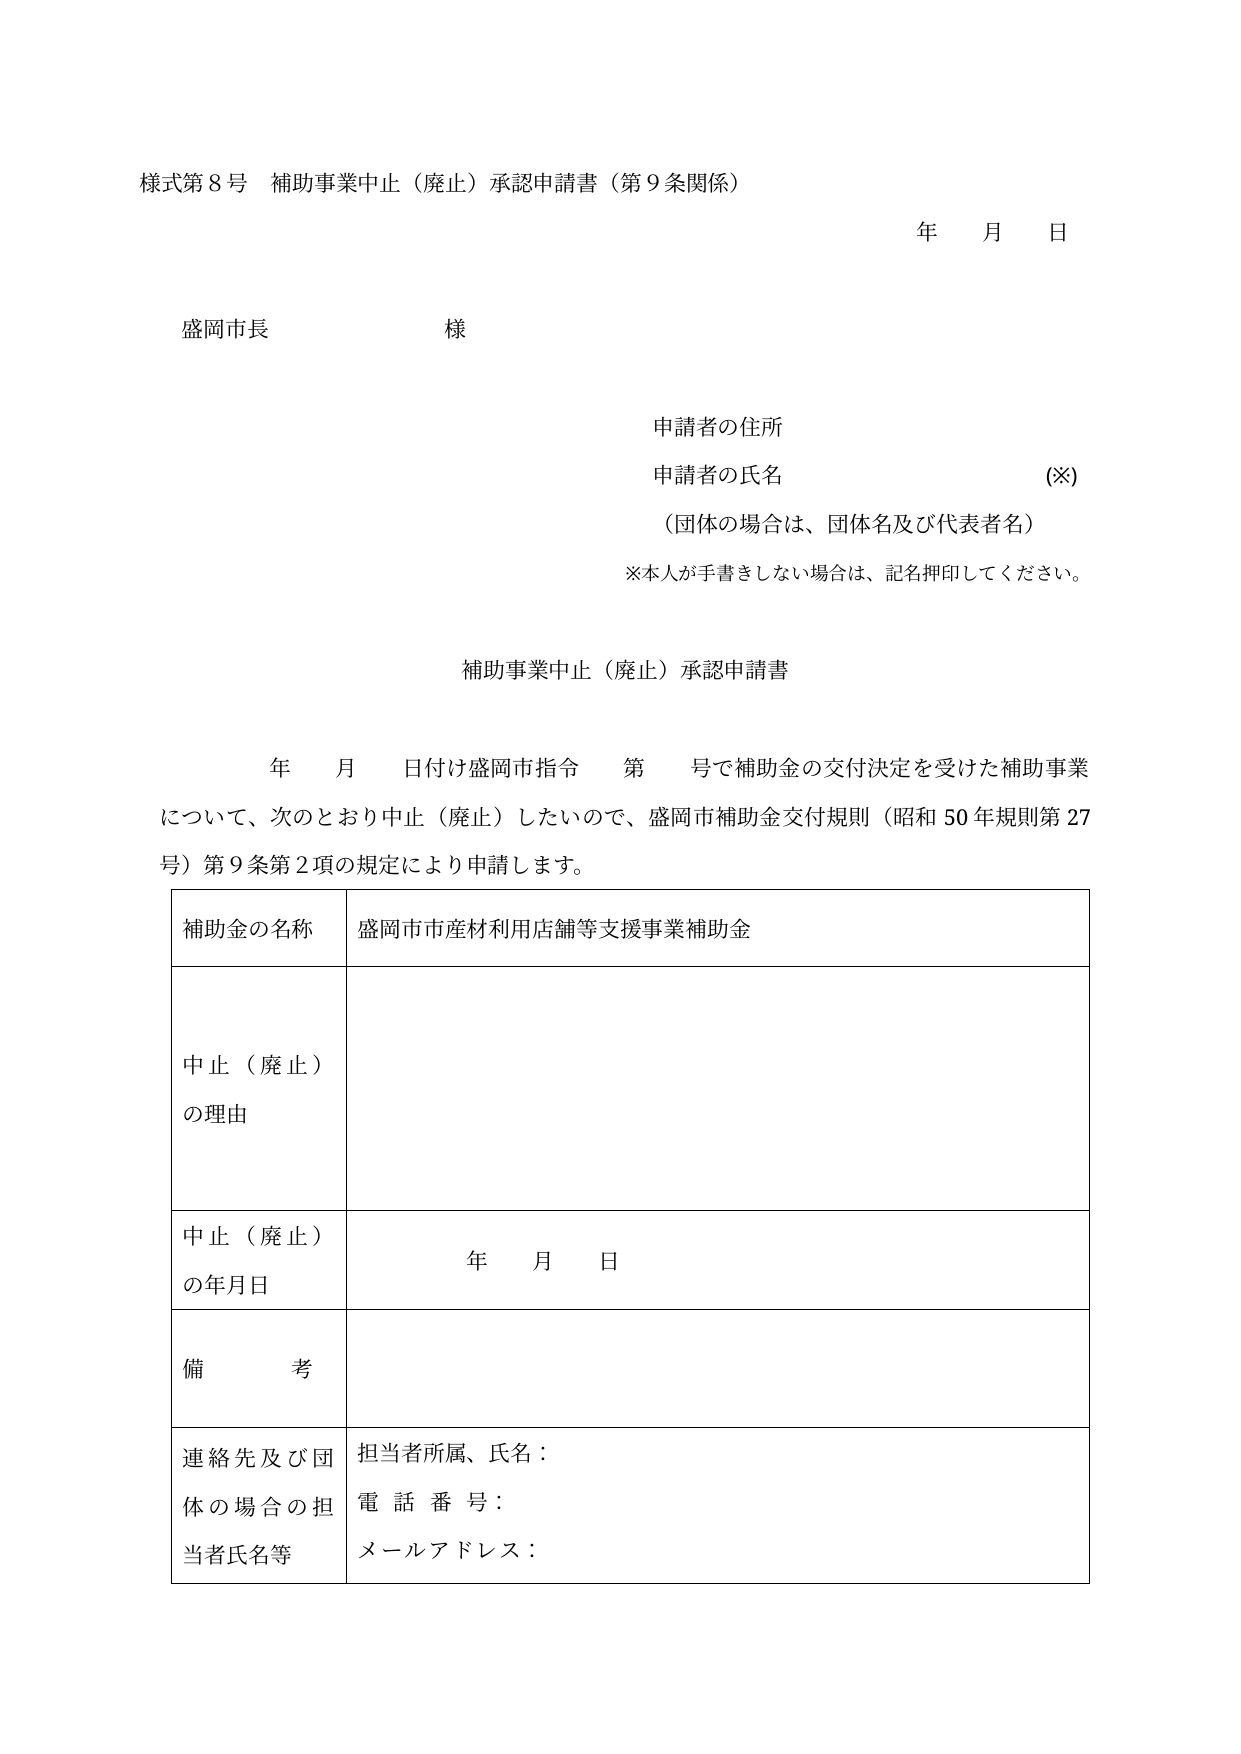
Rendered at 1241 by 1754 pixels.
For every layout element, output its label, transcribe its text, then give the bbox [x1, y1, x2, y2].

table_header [149, 206, 1101, 1612]
subtitle 様式第８号 補助事業中止（廃止）承認申請書（第９条関係） [139, 157, 1101, 206]
